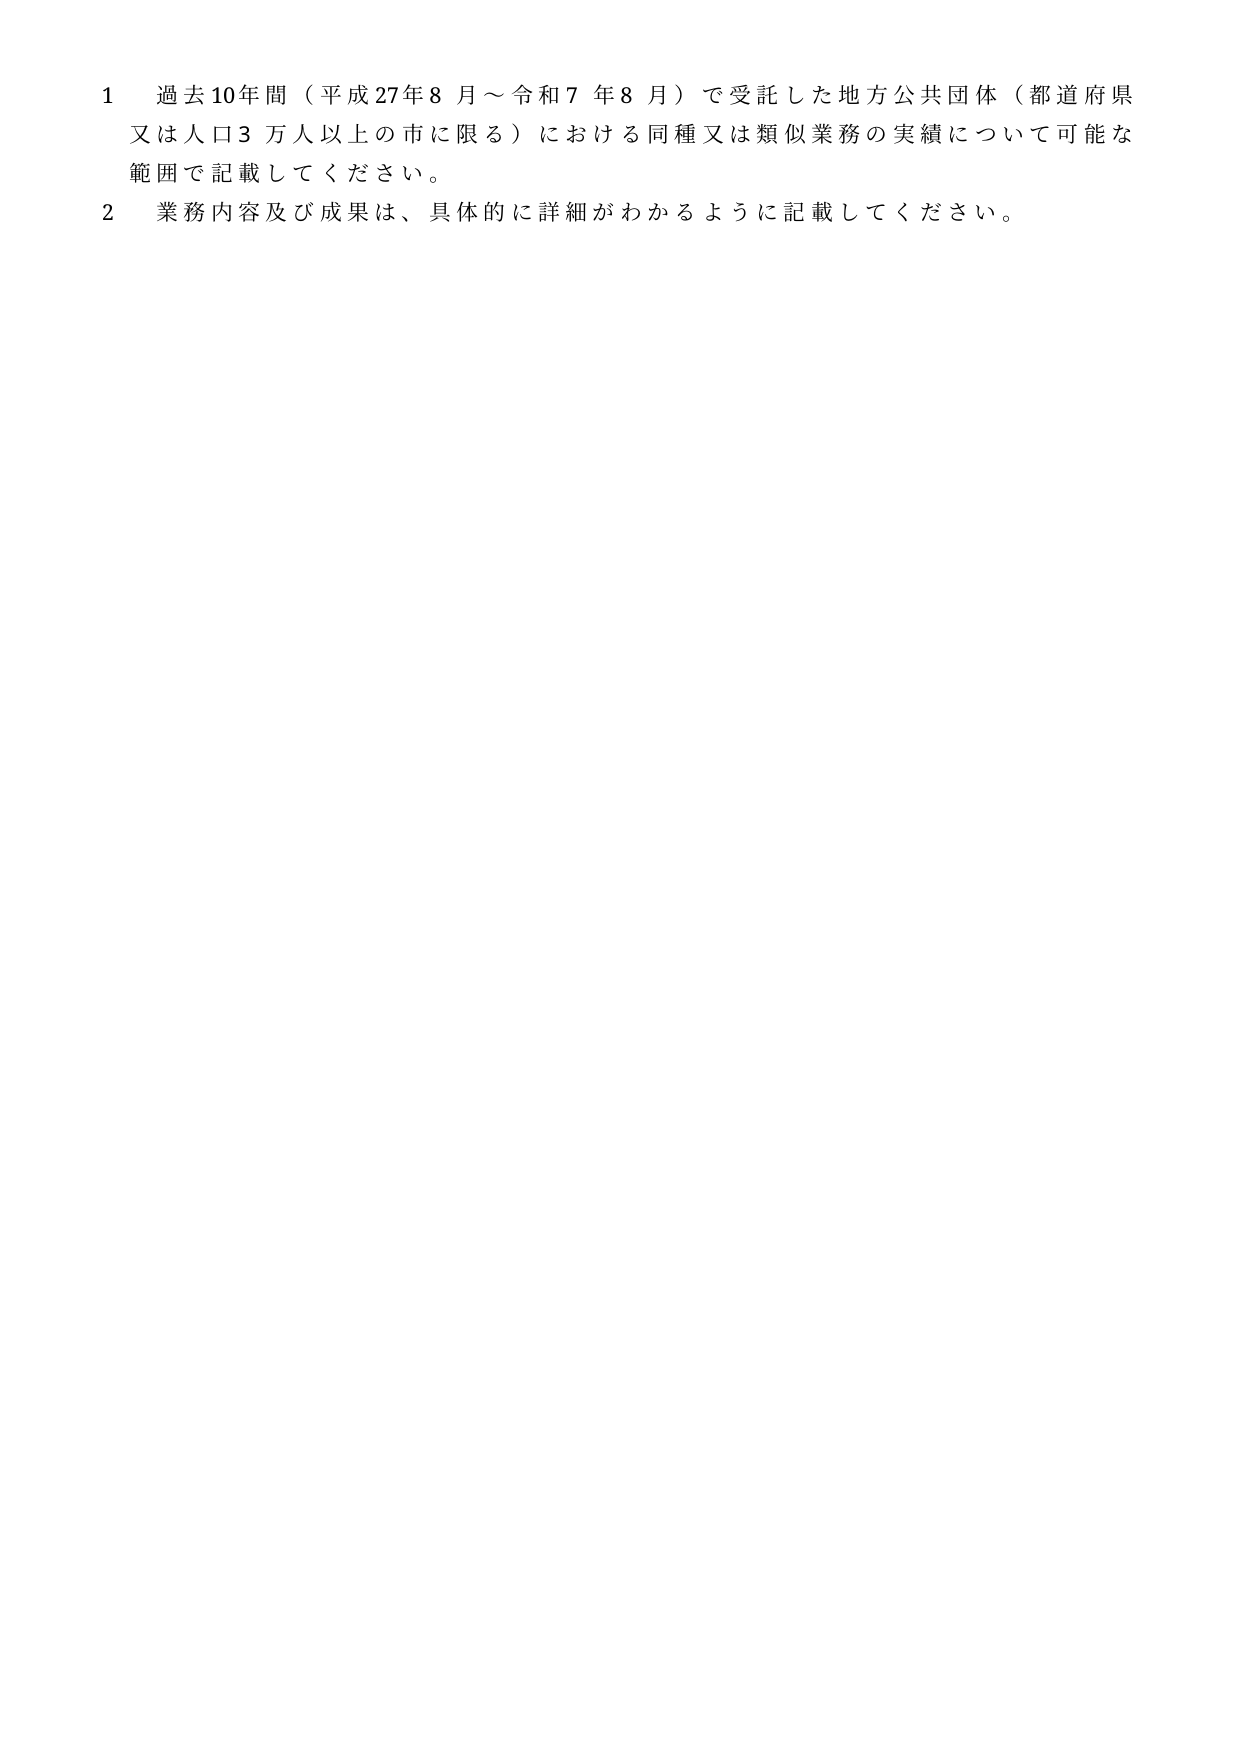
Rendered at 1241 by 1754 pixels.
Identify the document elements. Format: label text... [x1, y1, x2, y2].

text 2 業務内容及び成果は、具体的に詳細がわかるように記載してください。 [102, 192, 1139, 231]
text 1 過去10年間（平成27年8月～令和7年8月）で受託した地方公共団体（都道府県又は人口3万人以上の市に限る）における同種又は類似業務の実績について可能な範囲で記載してください。 [102, 74, 1139, 192]
